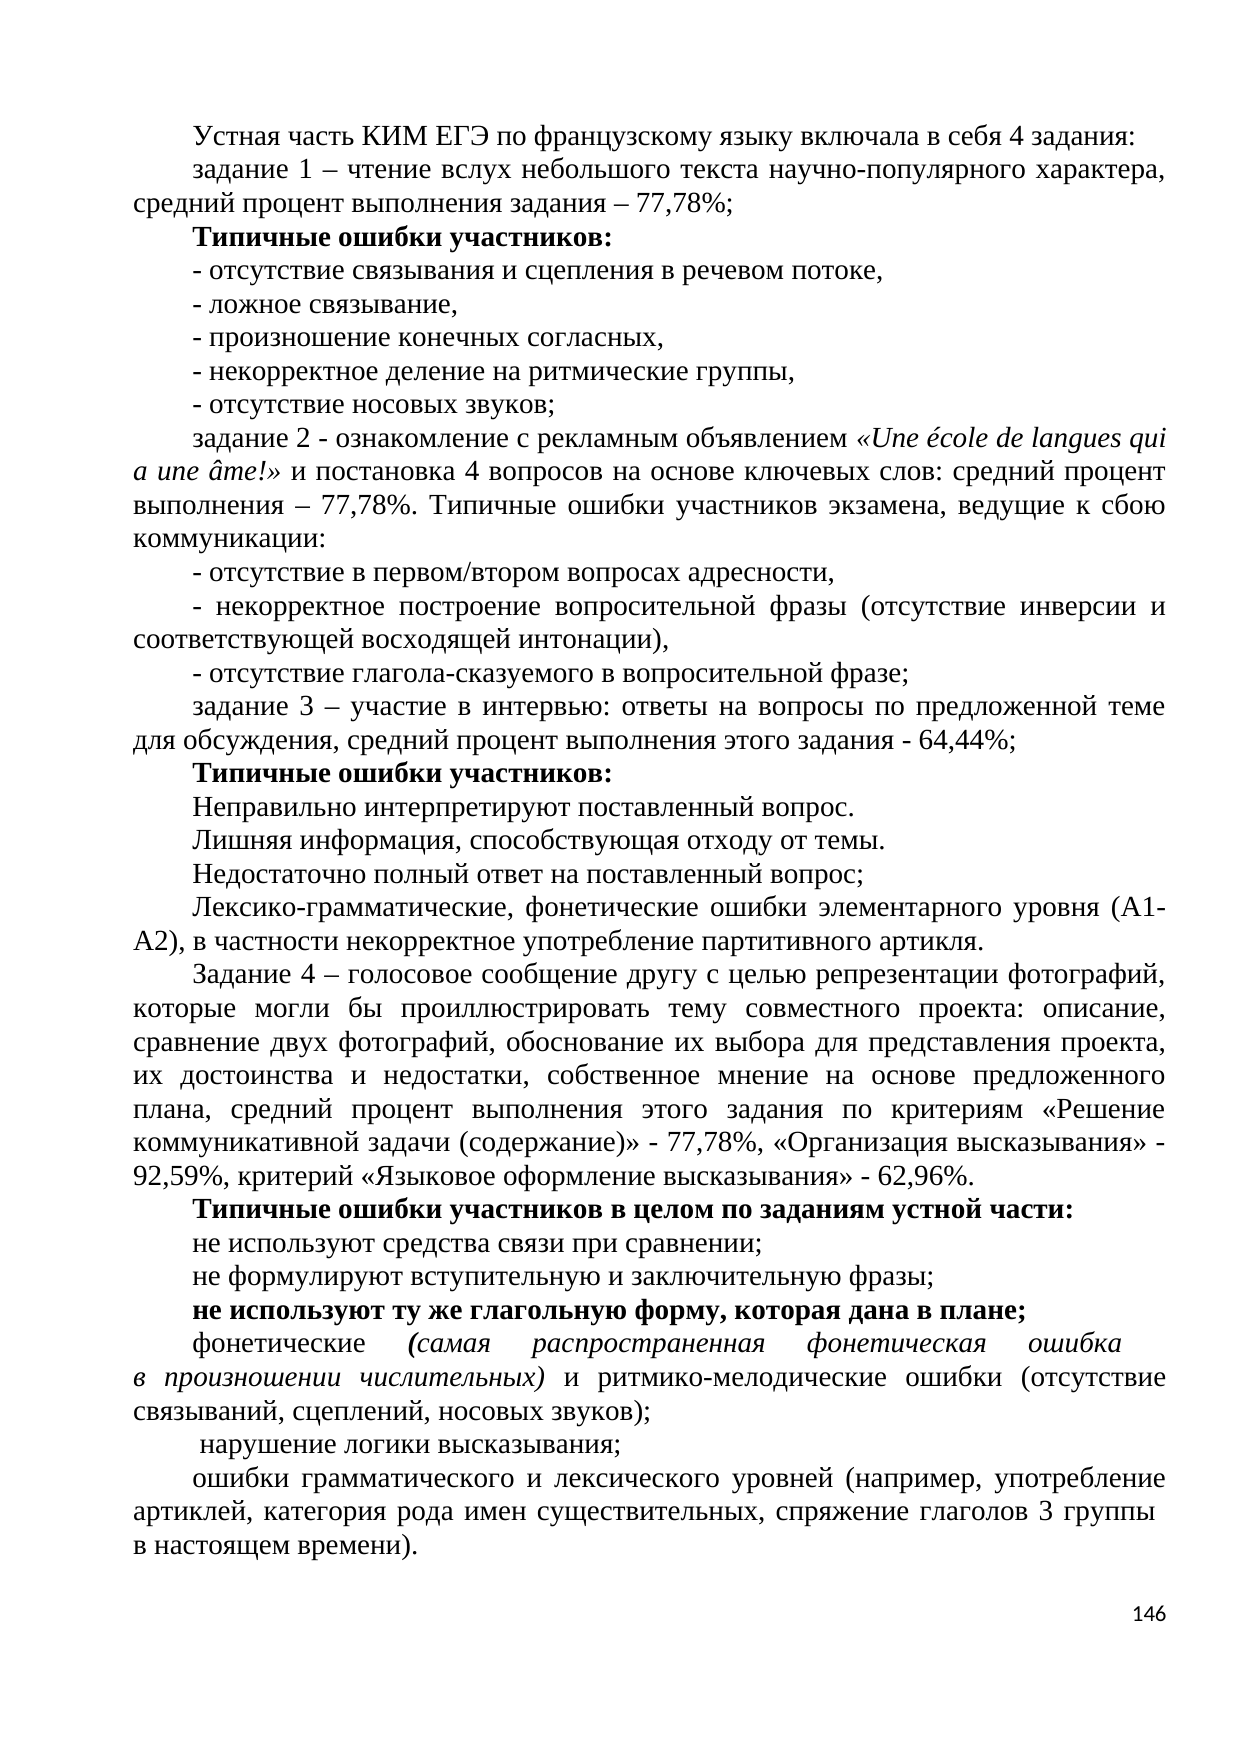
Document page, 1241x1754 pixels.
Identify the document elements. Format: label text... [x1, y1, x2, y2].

text Задание 4 – голосовое сообщение другу с целью репрезентации фотографий, которые могли бы проиллюстрировать тему совместного проекта: описание, сравнение двух фотографий, обоснование их выбора для представления проекта, их достоинства и недостатки, собственное мнение на основе предложенного плана, средний процент выполнения этого задания по критериям «Решение коммуникативной задачи (содержание)» - 77,78%, «Организация высказывания» - 92,59%, критерий «Языковое оформление высказывания» - 62,96%. [133, 957, 1167, 1191]
text - некорректное построение вопросительной фразы (отсутствие инверсии и соответствующей восходящей интонации), [133, 588, 1167, 655]
text нарушение логики высказывания; [133, 1426, 1167, 1460]
text - отсутствие связывания и сцепления в речевом потоке, [133, 252, 1167, 286]
text Типичные ошибки участников: [133, 755, 1167, 789]
text не используют средства связи при сравнении; [133, 1225, 1167, 1258]
text - отсутствие глагола-сказуемого в вопросительной фразе; [133, 655, 1167, 688]
text Лишняя информация, способствующая отходу от темы. [133, 822, 1167, 856]
text задание 2 - ознакомление с рекламным объявлением «Une école de langues qui a une âme!» и постановка 4 вопросов на основе ключевых слов: средний процент выполнения – 77,78%. Типичные ошибки участников экзамена, ведущие к сбою коммуникации: [133, 420, 1167, 554]
text не используют ту же глагольную форму, которая дана в плане; [133, 1292, 1167, 1326]
text Типичные ошибки участников: [133, 219, 1167, 252]
text задание 1 – чтение вслух небольшого текста научно-популярного характера, средний процент выполнения задания – 77,78%; [133, 152, 1167, 219]
text - ложное связывание, [133, 286, 1167, 319]
text ошибки грамматического и лексического уровней (например, употребление артиклей, категория рода имен существительных, спряжение глаголов 3 группы в настоящем времени). [133, 1460, 1167, 1560]
text - произношение конечных согласных, [133, 319, 1167, 353]
text Неправильно интерпретируют поставленный вопрос. [133, 789, 1167, 822]
text - отсутствие носовых звуков; [133, 386, 1167, 420]
text задание 3 – участие в интервью: ответы на вопросы по предложенной теме для обсуждения, средний процент выполнения этого задания - 64,44%; [133, 688, 1167, 755]
text Типичные ошибки участников в целом по заданиям устной части: [133, 1191, 1167, 1225]
text - отсутствие в первом/втором вопросах адресности, [133, 554, 1167, 588]
text не формулируют вступительную и заключительную фразы; [133, 1258, 1167, 1292]
text фонетические (самая распространенная фонетическая ошибка в произношении числительных) и ритмико-мелодические ошибки (отсутствие связываний, сцеплений, носовых звуков); [133, 1326, 1167, 1426]
text - некорректное деление на ритмические группы, [133, 353, 1167, 386]
text Недостаточно полный ответ на поставленный вопрос; [133, 856, 1167, 889]
text Лексико-грамматические, фонетические ошибки элементарного уровня (А1-А2), в частности некорректное употребление партитивного артикля. [133, 889, 1167, 957]
text Устная часть КИМ ЕГЭ по французскому языку включала в себя 4 задания: [133, 118, 1167, 152]
